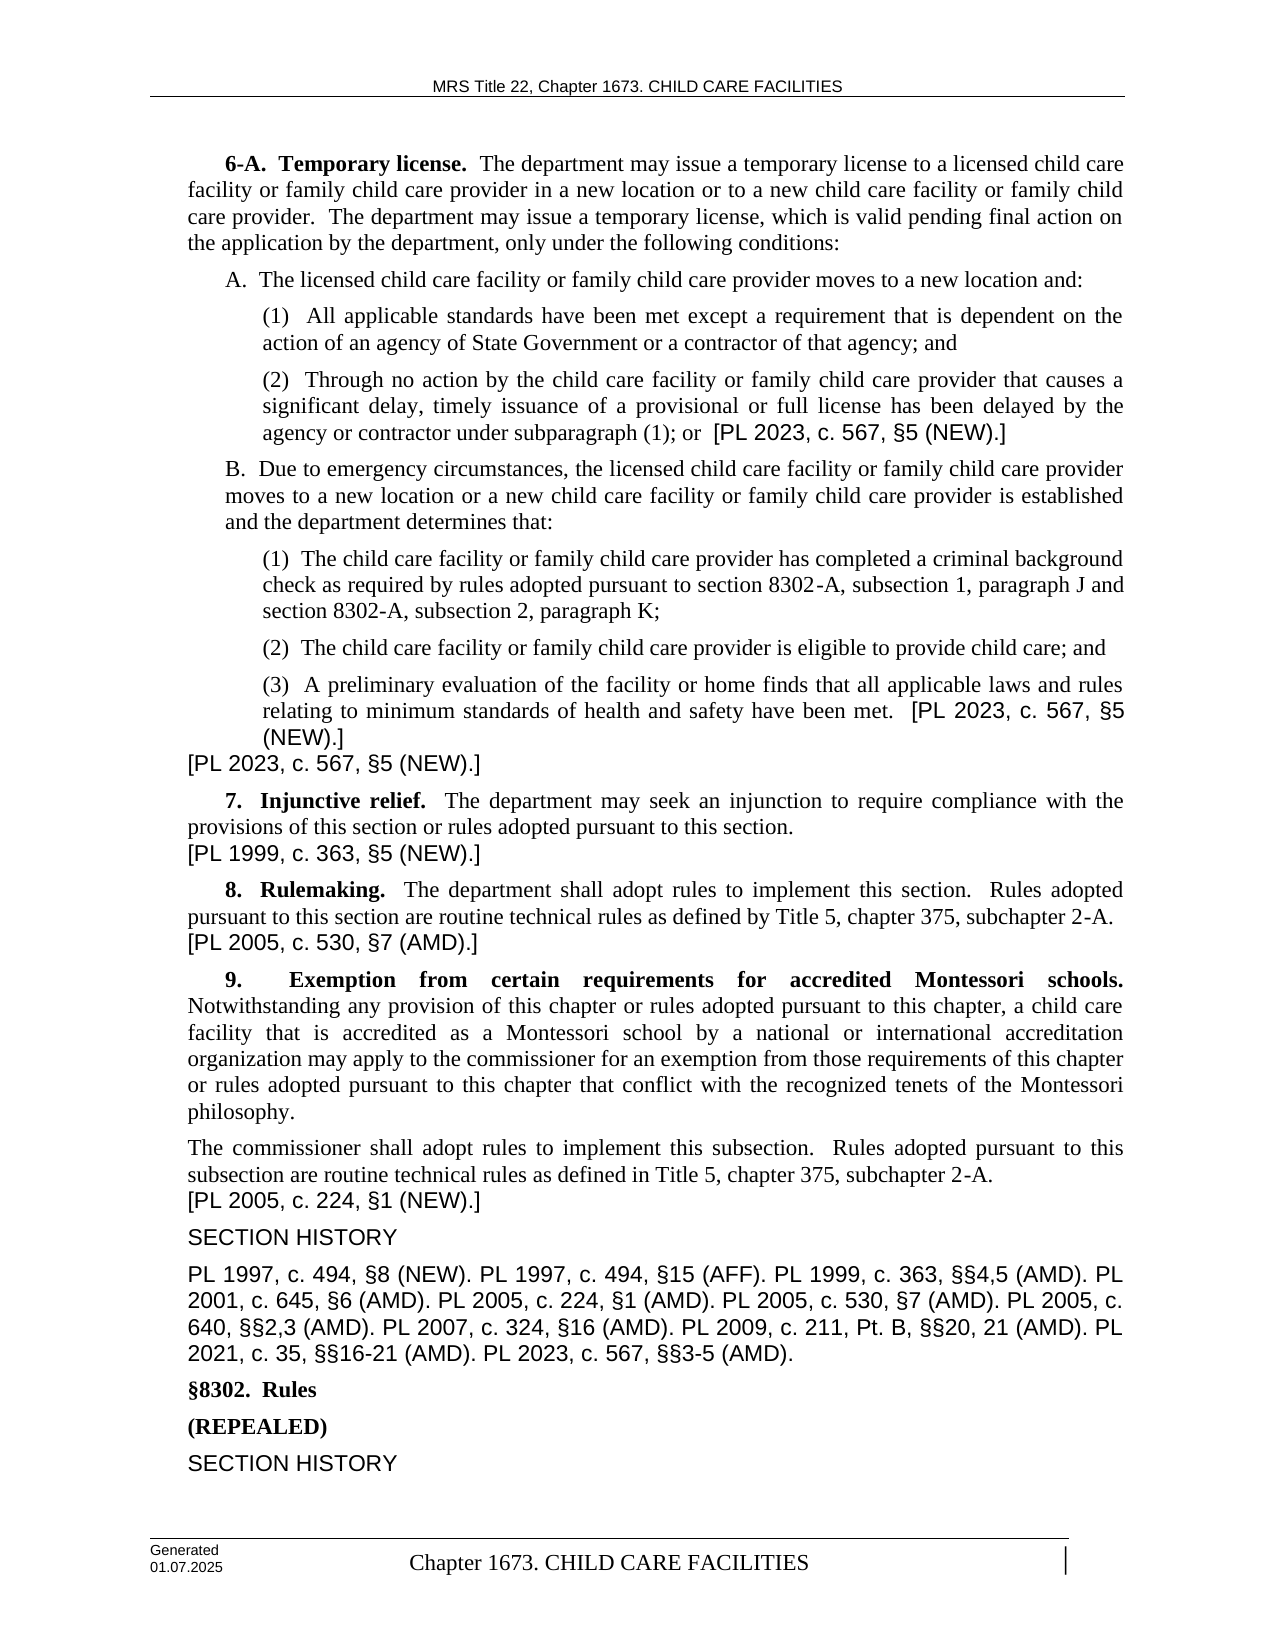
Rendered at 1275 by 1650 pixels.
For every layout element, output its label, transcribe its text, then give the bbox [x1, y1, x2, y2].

text (1) All applicable standards have been met except a requirement that is dependent on the action of an agency of State Government or a contractor of that agency; and [262, 303, 1125, 355]
text PL 1997, c. 494, §8 (NEW). PL 1997, c. 494, §15 (AFF). PL 1999, c. 363, §§4,5 (AMD). PL 2001, c. 645, §6 (AMD). PL 2005, c. 224, §1 (AMD). PL 2005, c. 530, §7 (AMD). PL 2005, c. 640, §§2,3 (AMD). PL 2007, c. 324, §16 (AMD). PL 2009, c. 211, Pt. B, §§20, 21 (AMD). PL 2021, c. 35, §§16-21 (AMD). PL 2023, c. 567, §§3-5 (AMD). [187, 1261, 1125, 1366]
text [PL 2005, c. 530, §7 (AMD).] [187, 929, 1125, 956]
text (2) The child care facility or family child care provider is eligible to provide child care; and [262, 634, 1125, 661]
text The commissioner shall adopt rules to implement this subsection. Rules adopted pursuant to this subsection are routine technical rules as defined in Title 5, chapter 375, subchapter 2‑A. [187, 1134, 1125, 1187]
text §8302. Rules [187, 1377, 1125, 1403]
text SECTION HISTORY [187, 1450, 1125, 1476]
text [PL 2005, c. 224, §1 (NEW).] [187, 1187, 1125, 1213]
text B. Due to emergency circumstances, the licensed child care facility or family child care provider moves to a new location or a new child care facility or family child care provider is established and the department determines that: [225, 455, 1125, 534]
text (1) The child care facility or family child care provider has completed a criminal background check as required by rules adopted pursuant to section 8302‑A, subsection 1, paragraph J and section 8302‑A, subsection 2, paragraph K; [262, 545, 1125, 624]
text A. The licensed child care facility or family child care provider moves to a new location and: [225, 266, 1125, 292]
text [PL 1999, c. 363, §5 (NEW).] [187, 840, 1125, 866]
text 9. Exemption from certain requirements for accredited Montessori schools. Notwithstanding any provision of this chapter or rules adopted pursuant to this chapter, a child care facility that is accredited as a Montessori school by a national or international accreditation organization may apply to the commissioner for an exemption from those requirements of this chapter or rules adopted pursuant to this chapter that conflict with the recognized tenets of the Montessori philosophy. [187, 966, 1125, 1124]
text 6-A. Temporary license. The department may issue a temporary license to a licensed child care facility or family child care provider in a new location or to a new child care facility or family child care provider. The department may issue a temporary license, which is valid pending final action on the application by the department, only under the following conditions: [187, 150, 1125, 255]
text SECTION HISTORY [187, 1224, 1125, 1250]
text 8. Rulemaking. The department shall adopt rules to implement this section. Rules adopted pursuant to this section are routine technical rules as defined by Title 5, chapter 375, subchapter 2‑A. [187, 876, 1125, 929]
text (3) A preliminary evaluation of the facility or home finds that all applicable laws and rules relating to minimum standards of health and safety have been met. [PL 2023, c. 567, §5 (NEW).] [262, 671, 1125, 750]
text 7. Injunctive relief. The department may seek an injunction to require compliance with the provisions of this section or rules adopted pursuant to this section. [187, 787, 1125, 840]
text [PL 2023, c. 567, §5 (NEW).] [187, 750, 1125, 777]
text (2) Through no action by the child care facility or family child care provider that causes a significant delay, timely issuance of a provisional or full license has been delayed by the agency or contractor under subparagraph (1); or [PL 2023, c. 567, §5 (NEW).] [262, 366, 1125, 445]
text (REPEALED) [187, 1413, 1125, 1440]
